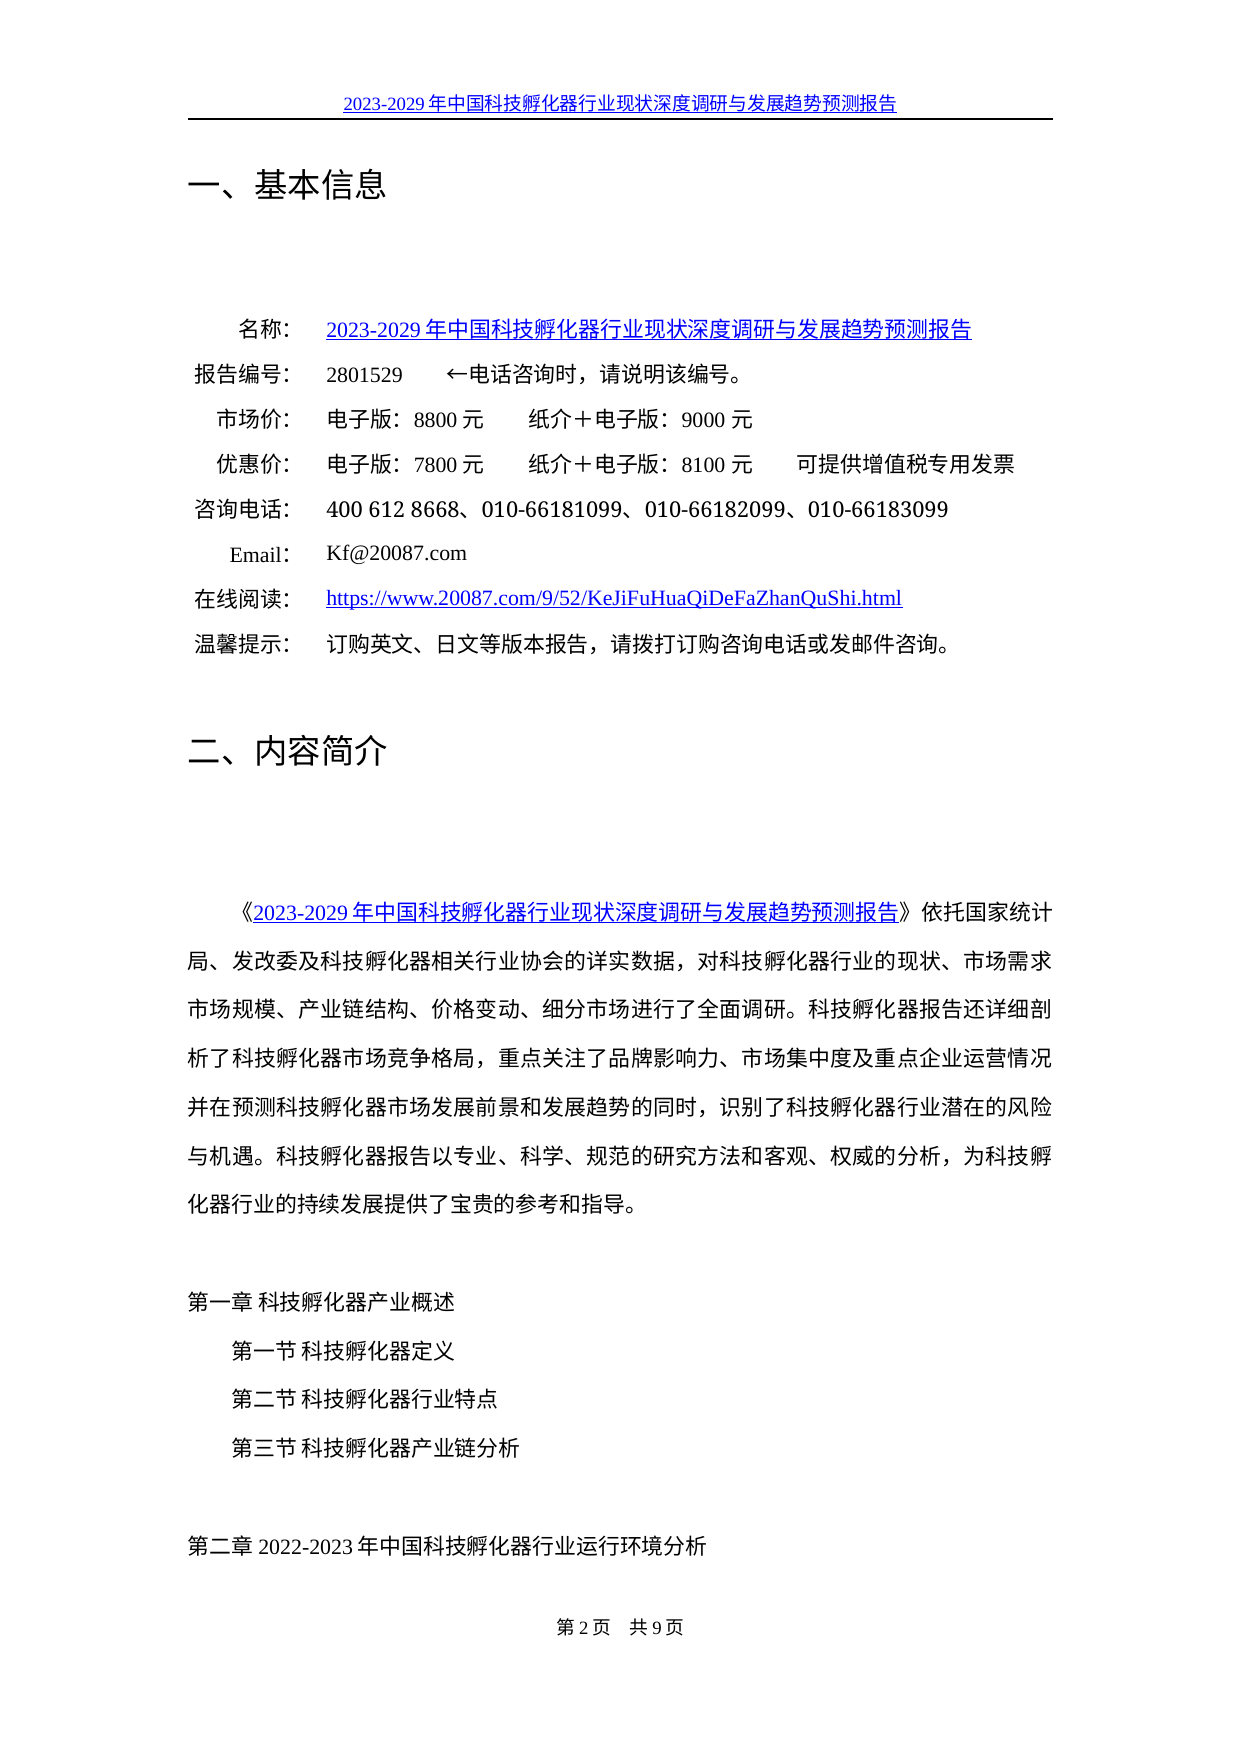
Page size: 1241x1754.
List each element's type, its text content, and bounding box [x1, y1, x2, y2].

table_cell 订购英文、日文等版本报告，请拨打订购咨询电话或发邮件咨询。 [315, 627, 1073, 672]
table_cell Email： [167, 537, 315, 582]
table_cell 报告编号： [167, 357, 315, 402]
table_cell Kf@20087.com [315, 537, 1073, 582]
table_cell 2801529 ←电话咨询时，请说明该编号。 [315, 357, 1073, 402]
table_cell 市场价： [167, 402, 315, 447]
title 二、内容简介 [187, 717, 1053, 782]
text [187, 894, 1053, 1561]
table_header 2023-2029年中国科技孵化器行业现状深度调研与发展趋势预测报告 [315, 312, 1073, 357]
table_cell [315, 582, 1073, 627]
table_header 名称： [167, 312, 315, 357]
table_cell 咨询电话： [167, 492, 315, 537]
table_cell 400 612 8668、010-66181099、010-66182099、010-66183099 [315, 492, 1073, 537]
title 一、基本信息 [187, 150, 1053, 215]
table_cell 优惠价： [167, 447, 315, 492]
table_cell 温馨提示： [167, 627, 315, 672]
table_cell 在线阅读： [167, 582, 315, 627]
table_cell 电子版：8800 元 纸介＋电子版：9000 元 [315, 402, 1073, 447]
table_cell 电子版：7800 元 纸介＋电子版：8100 元 可提供增值税专用发票 [315, 447, 1073, 492]
